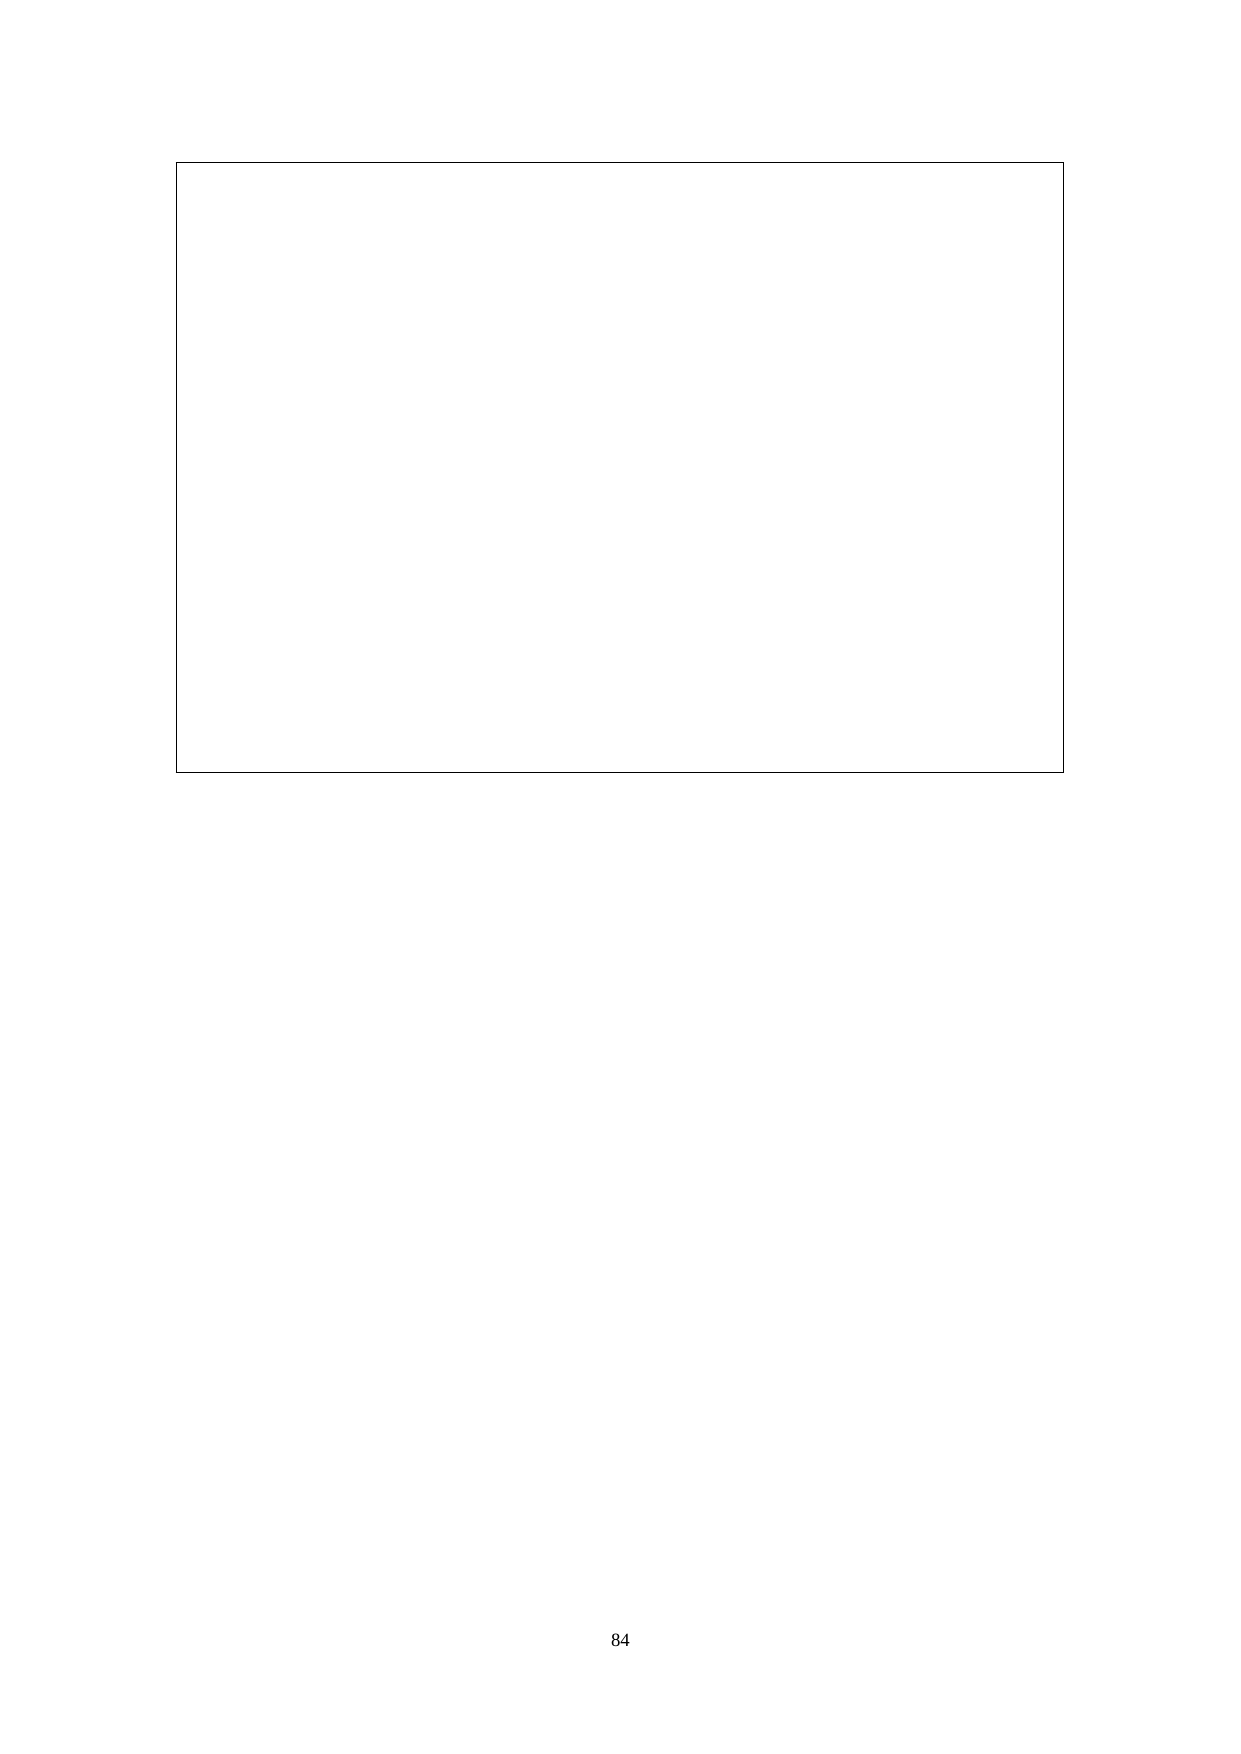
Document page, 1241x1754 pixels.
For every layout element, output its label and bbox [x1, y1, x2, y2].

table_header [177, 163, 1063, 772]
